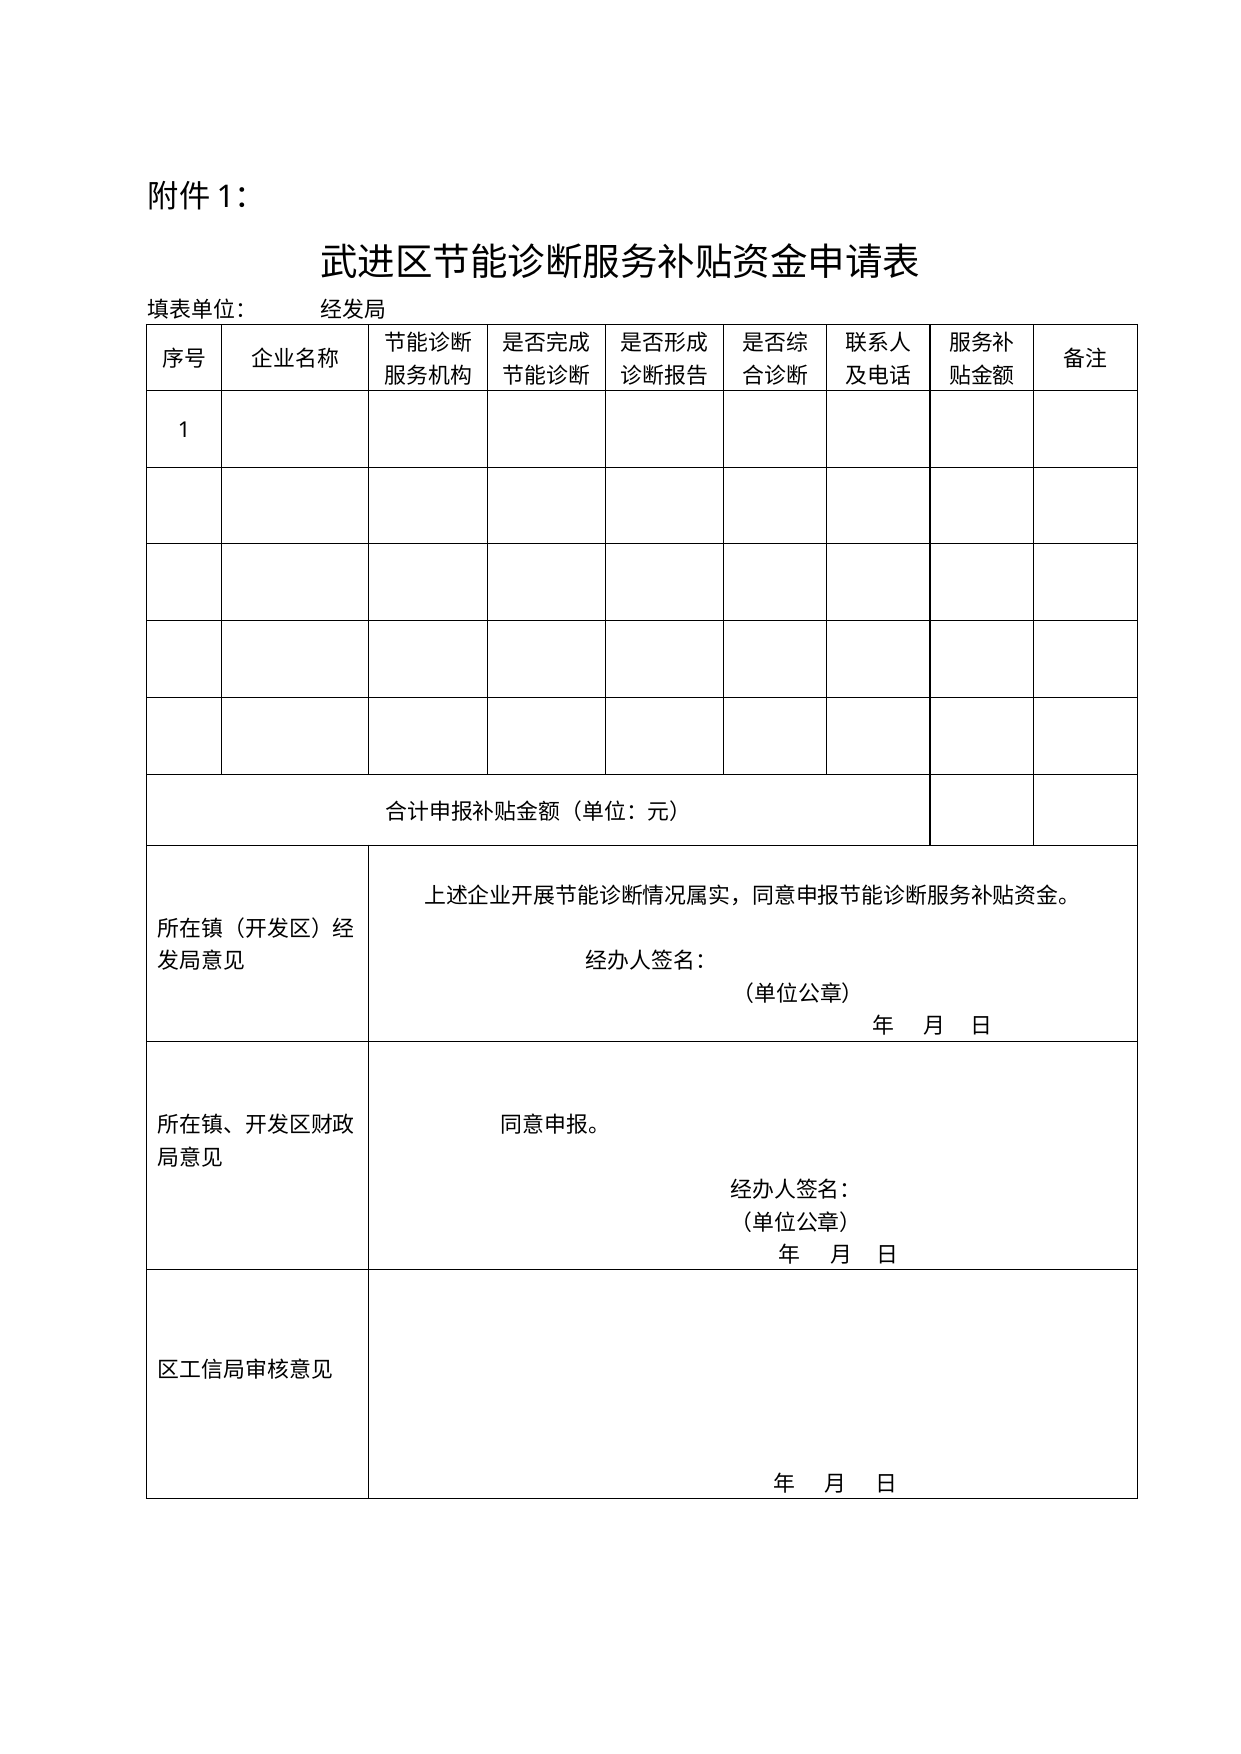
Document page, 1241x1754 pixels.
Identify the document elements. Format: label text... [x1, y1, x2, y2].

table_cell [1034, 775, 1137, 844]
table_header 节能诊断服务机构 [369, 325, 487, 390]
table_cell 1 [147, 391, 221, 467]
table_cell [606, 468, 723, 543]
text 武进区节能诊断服务补贴资金申请表 [148, 226, 1092, 291]
table_cell [488, 468, 605, 543]
table_cell [931, 698, 1033, 774]
text 附件1： [148, 161, 1092, 226]
table_header 服务补贴金额 [931, 325, 1033, 390]
table_cell [724, 698, 826, 774]
table_cell 年 月 日 [369, 1270, 1137, 1498]
table_cell [369, 391, 487, 467]
table_cell [606, 698, 723, 774]
table_cell [222, 621, 368, 697]
table_cell [369, 468, 487, 543]
table_cell [488, 698, 605, 774]
table_cell [1034, 698, 1137, 774]
table_cell [931, 775, 1033, 844]
table_cell [827, 544, 929, 620]
table_header 序号 [147, 325, 221, 390]
table_cell [488, 544, 605, 620]
table_cell [827, 468, 929, 543]
table_cell [931, 544, 1033, 620]
table_cell [1034, 391, 1137, 467]
table_cell [606, 621, 723, 697]
table_cell [1034, 544, 1137, 620]
table_cell [369, 621, 487, 697]
text 填表单位： 经发局 [148, 291, 1092, 324]
table_cell [724, 621, 826, 697]
table_header 是否综合诊断 [724, 325, 826, 390]
table_cell [827, 391, 929, 467]
table_cell 合计申报补贴金额（单位：元） [147, 775, 929, 844]
table_cell [931, 468, 1033, 543]
table_cell [369, 698, 487, 774]
table_cell 同意申报。 经办人签名： （单位公章） 年 月 日 [369, 1042, 1137, 1269]
table_cell 上述企业开展节能诊断情况属实，同意申报节能诊断服务补贴资金。 经办人签名： （单位公章） 年 月 日 [369, 846, 1137, 1041]
table_cell [147, 544, 221, 620]
table_cell [222, 698, 368, 774]
table_header 是否完成节能诊断 [488, 325, 605, 390]
table_cell [147, 698, 221, 774]
table_cell [488, 391, 605, 467]
table_cell [827, 621, 929, 697]
table_cell [1034, 621, 1137, 697]
table_cell [147, 468, 221, 543]
table_cell [222, 391, 368, 467]
table_cell [222, 468, 368, 543]
table_cell [222, 544, 368, 620]
table_header 是否形成诊断报告 [606, 325, 723, 390]
table_cell 区工信局审核意见 [147, 1270, 368, 1498]
table_cell [724, 391, 826, 467]
table_cell [1034, 468, 1137, 543]
table_header 备注 [1034, 325, 1137, 390]
table_cell [606, 391, 723, 467]
table_cell [724, 544, 826, 620]
table_cell [606, 544, 723, 620]
table_cell [931, 621, 1033, 697]
table_header 联系人 及电话 [827, 325, 929, 390]
table_cell [488, 621, 605, 697]
table_header 企业名称 [222, 325, 368, 390]
table_cell 所在镇（开发区）经发局意见 [147, 846, 368, 1041]
table_cell [369, 544, 487, 620]
table_cell 所在镇、开发区财政局意见 [147, 1042, 368, 1269]
table_cell [147, 621, 221, 697]
table_cell [827, 698, 929, 774]
table_cell [931, 391, 1033, 467]
table_cell [724, 468, 826, 543]
